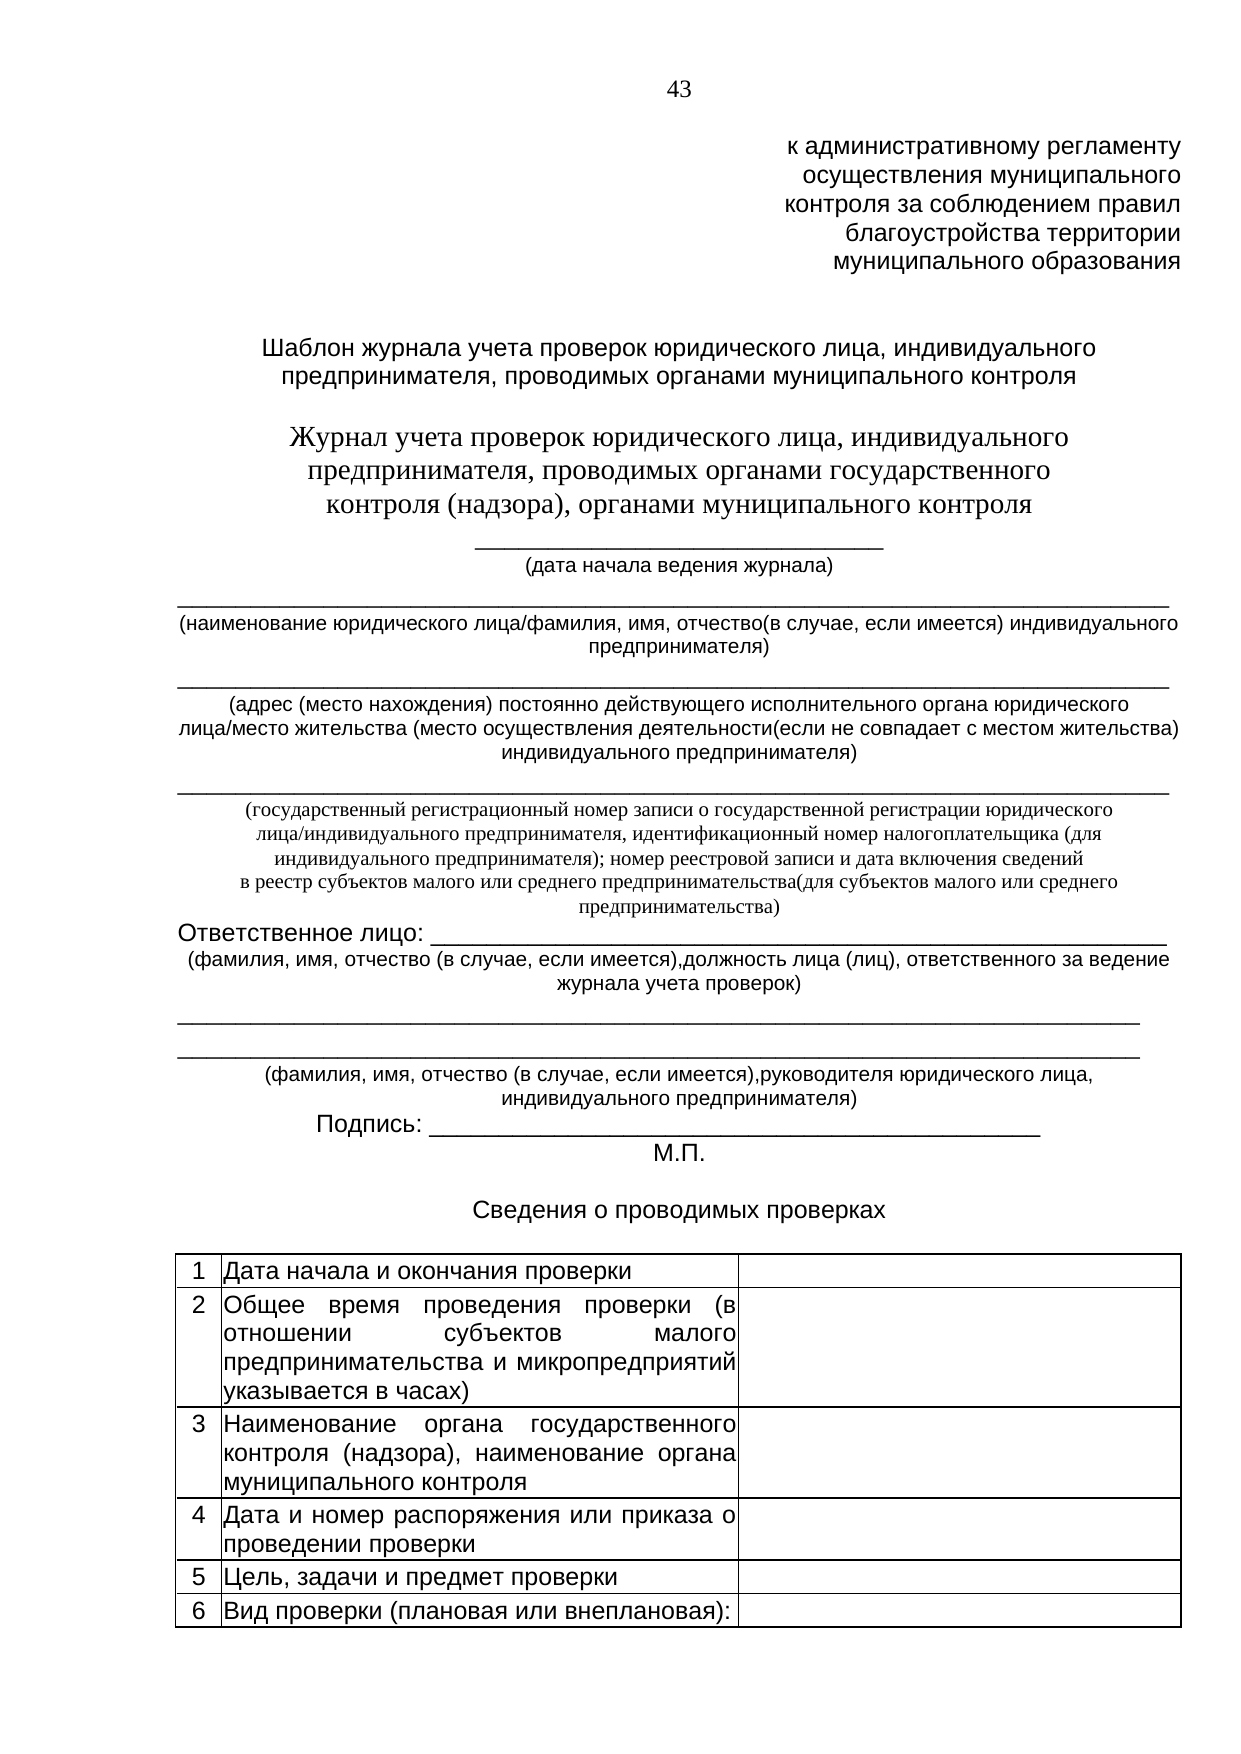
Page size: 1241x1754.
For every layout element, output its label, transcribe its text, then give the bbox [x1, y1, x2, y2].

text (фамилия, имя, отчество (в случае, если имеется),должность лица (лиц), ответственного за ведение [177, 946, 1181, 970]
text ____________________________________________________________________ [177, 764, 1181, 797]
table_header 1 [176, 1255, 221, 1286]
text к административному регламенту [236, 131, 1181, 160]
text М.П. [177, 1138, 1181, 1167]
text __________________________________________________________________ [177, 994, 1181, 1028]
text Ответственное лицо: _____________________________________________________ [177, 918, 1181, 946]
table_cell Дата и номер распоряжения или приказа о проведении проверки [222, 1499, 738, 1559]
table_cell Наименование органа государственного контроля (надзора), наименование органа муниципального контроля [222, 1408, 738, 1497]
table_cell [222, 1594, 738, 1626]
text ____________________________________________________________________ [177, 658, 1181, 692]
text Шаблон журнала учета проверок юридического лица, индивидуального [177, 332, 1181, 361]
table_cell 3 [176, 1407, 221, 1497]
table_cell [739, 1561, 1180, 1593]
text контроля за соблюдением правил [236, 189, 1181, 217]
table_cell Общее время проведения проверки (в отношении субъектов малого предпринимательства и микропредприятий указывается в часах) [222, 1288, 738, 1406]
text Журнал учета проверок юридического лица, индивидуального [177, 419, 1181, 452]
text предпринимателя, проводимых органами муниципального контроля [177, 361, 1181, 390]
text (наименование юридического лица/фамилия, имя, отчество(в случае, если имеется) индивидуального предпринимателя) [177, 610, 1181, 658]
text благоустройства территории [236, 217, 1181, 246]
table_cell [739, 1288, 1180, 1406]
table_cell 4 [176, 1498, 221, 1559]
text журнала учета проверок) [177, 970, 1181, 994]
table_header [739, 1255, 1180, 1286]
text (государственный регистрационный номер записи о государственной регистрации юридического лица/индивидуального предпринимателя, идентификационный номер налогоплательщика (для индивидуального предпринимателя); номер реестровой записи и дата включения сведений [177, 797, 1181, 869]
table_cell [739, 1594, 1180, 1626]
text Подпись: ____________________________________________ [177, 1109, 1181, 1138]
text ____________________________ [177, 519, 1181, 553]
text (фамилия, имя, отчество (в случае, если имеется),руководителя юридического лица, [177, 1061, 1181, 1085]
table_header Дата начала и окончания проверки [222, 1255, 738, 1286]
text (дата начала ведения журнала) [177, 553, 1181, 577]
text предпринимателя, проводимых органами государственного [177, 452, 1181, 486]
text Сведения о проводимых проверках [177, 1196, 1181, 1224]
text ____________________________________________________________________ [177, 577, 1181, 610]
text муниципального образования [236, 246, 1181, 275]
text (адрес (место нахождения) постоянно действующего исполнительного органа юридического лица/место жительства (место осуществления деятельности(если не совпадает с местом жительства) индивидуального предпринимателя) [177, 692, 1181, 764]
text индивидуального предпринимателя) [177, 1085, 1181, 1109]
text __________________________________________________________________ [177, 1028, 1181, 1061]
text осуществления муниципального [236, 160, 1181, 189]
table_cell [739, 1499, 1180, 1559]
table_cell [739, 1408, 1180, 1497]
text в реестр субъектов малого или среднего предпринимательства(для субъектов малого или среднего предпринимательства) [177, 869, 1181, 918]
table_cell 5 [176, 1560, 221, 1593]
table_cell Цель, задачи и предмет проверки [222, 1561, 738, 1593]
table_cell 6 [176, 1594, 221, 1626]
table_cell 2 [176, 1288, 221, 1406]
text контроля (надзора), органами муниципального контроля [177, 486, 1181, 519]
